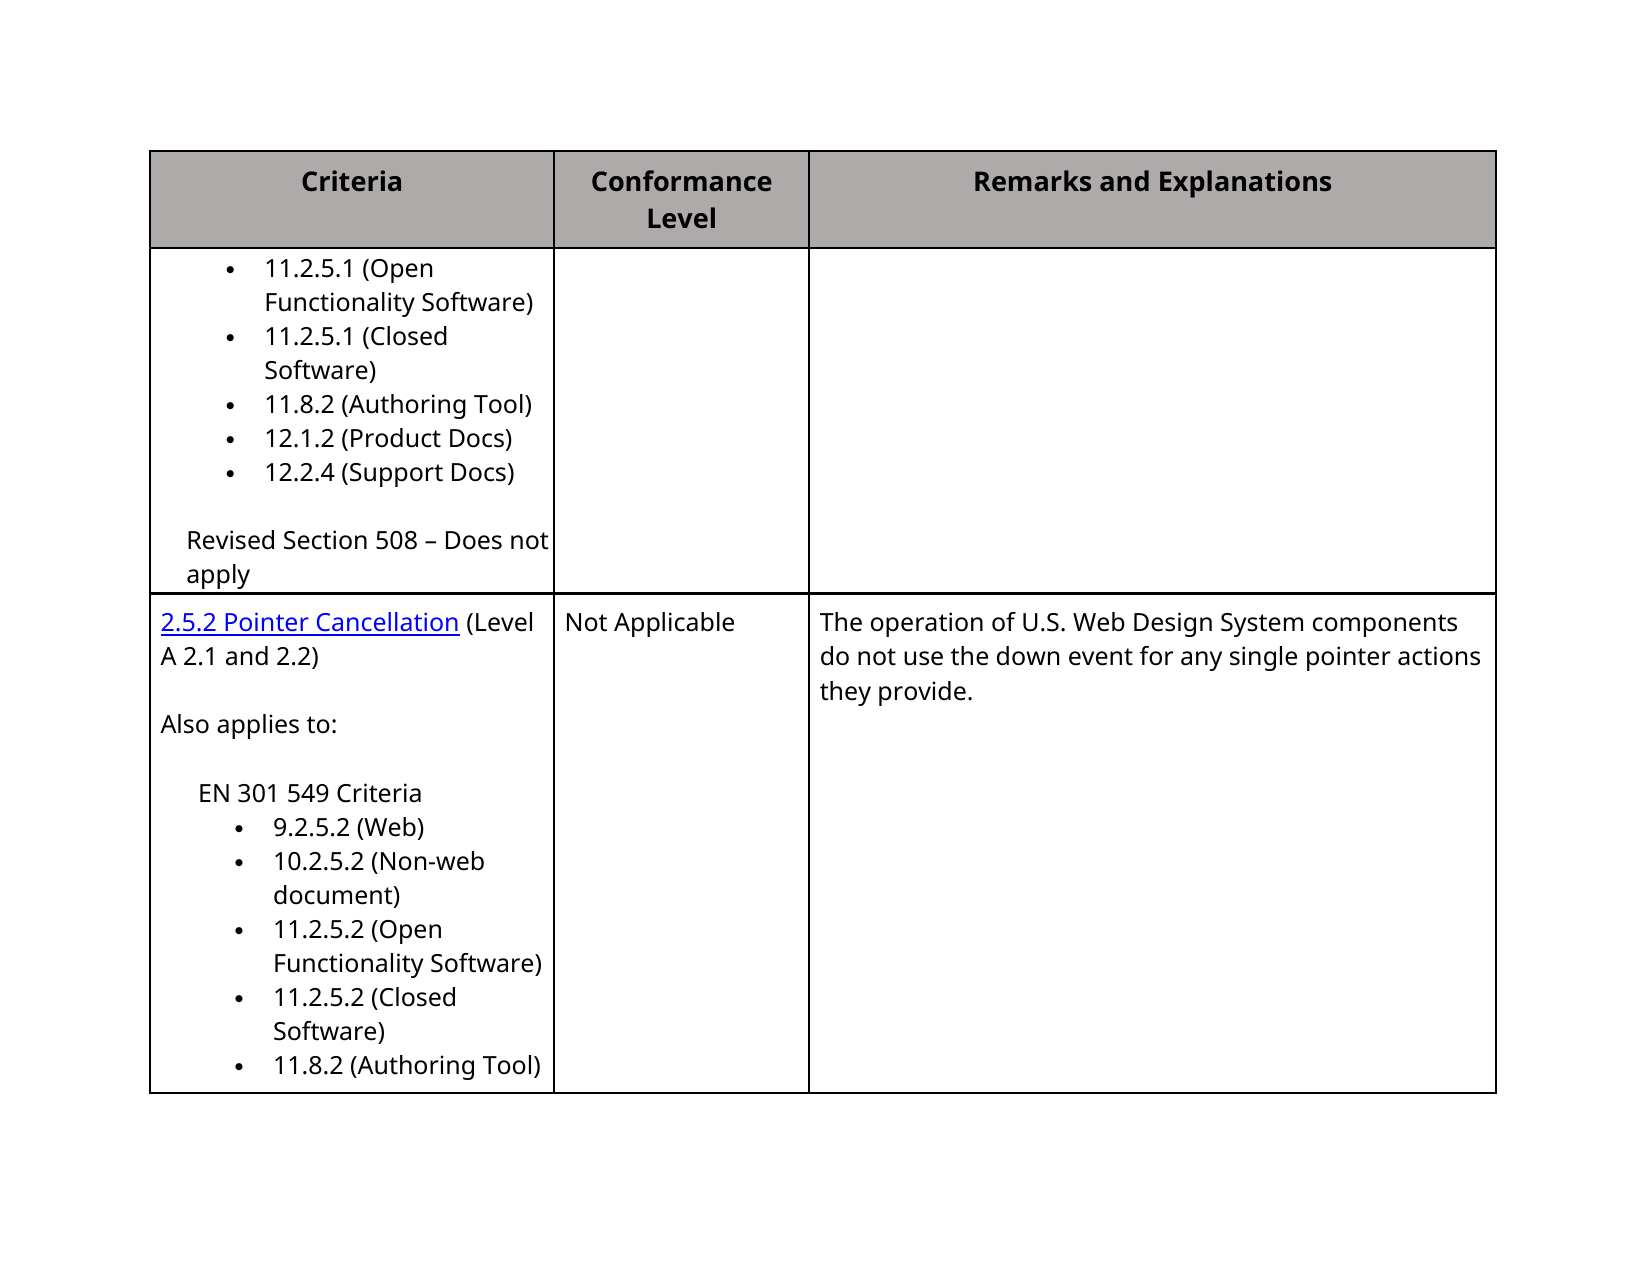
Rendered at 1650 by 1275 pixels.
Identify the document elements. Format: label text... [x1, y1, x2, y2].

table_header Remarks and Explanations [810, 152, 1495, 247]
table_header Criteria [151, 152, 553, 247]
table_header Conformance Level [555, 152, 808, 247]
table_cell The operation of U.S. Web Design System components do not use the down event for any single pointer actions they provide. [810, 595, 1495, 1092]
table_cell Not Applicable [555, 595, 808, 1092]
table_cell 2.5.2 Pointer Cancellation (Level A 2.1 and 2.2) Also applies to: EN 301 549 Criteria 9.2.5.2 (Web) 10.2.5.2 (Non-web document) 11.2.5.2 (Open Functionality Software) 11.2.5.2 (Closed Software) 11.8.2 (Authoring Tool) 12.1.2 (Product Docs) 12.2.4 (Support Docs) Revised Section 508 – Does not apply [151, 595, 553, 1092]
